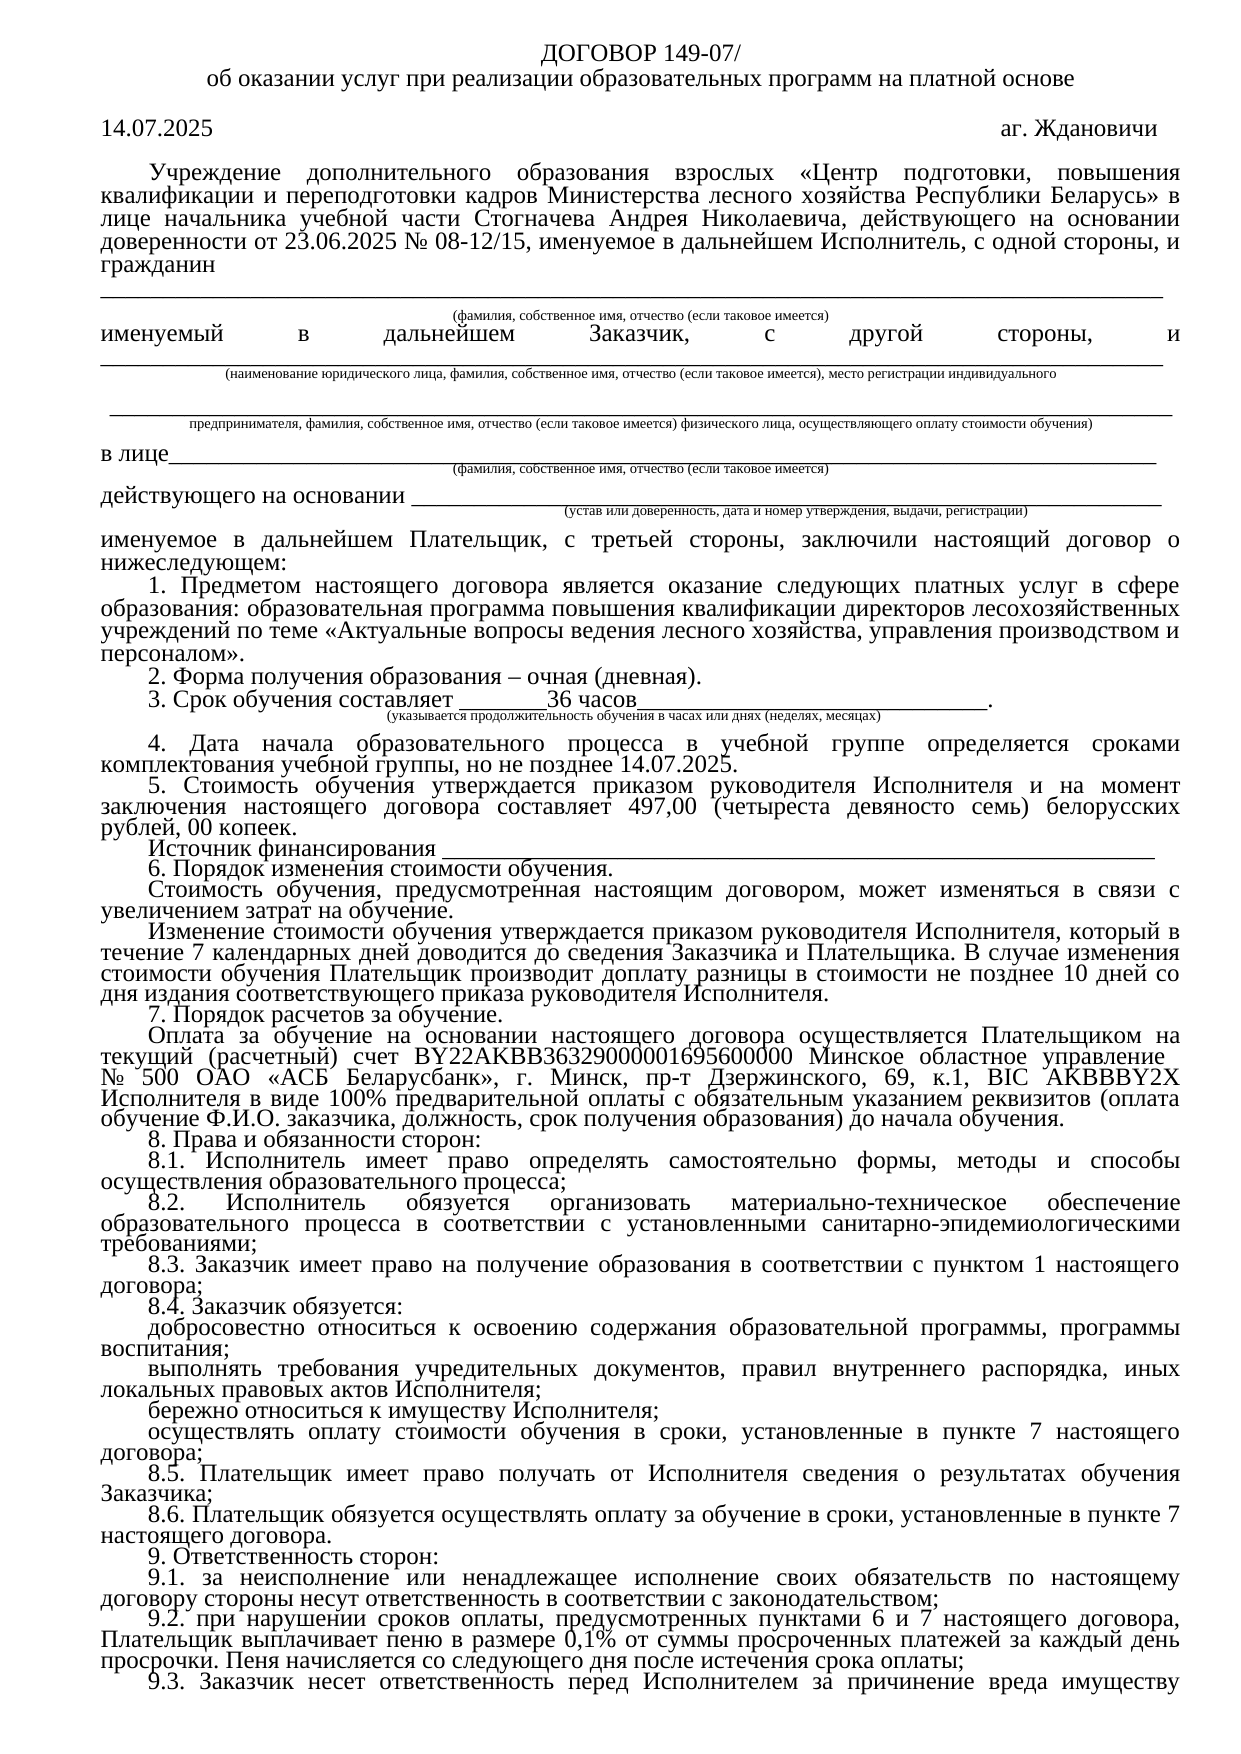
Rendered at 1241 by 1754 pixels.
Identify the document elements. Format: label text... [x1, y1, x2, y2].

text 3. Срок обучения составляет _______36 часов____________________________. [100, 689, 1181, 712]
text 5. Стоимость обучения утверждается приказом руководителя Исполнителя и на момент заключения настоящего договора составляет 497,00 (четыреста девяносто семь) белорусских рублей, 00 копеек. [100, 777, 1181, 839]
text 8.6. Плательщик обязуется осуществлять оплату за обучение в сроки, установленные в пункте 7 настоящего договора. [100, 1506, 1181, 1548]
text Учреждение дополнительного образования взрослых «Центр подготовки, повышения квалификации и переподготовки кадров Министерства лесного хозяйства Республики Беларусь» в лице начальника учебной части Стогначева Андрея Николаевича, действующего на основании доверенности от 23.06.2025 № 08-12/15, именуемое в дальнейшем Исполнитель, с одной стороны, и гражданин [100, 162, 1181, 277]
text (указывается продолжительность обучения в часах или днях (неделях, месяцах) [100, 712, 1181, 735]
text 9. Ответственность сторон: [100, 1548, 1181, 1568]
text 8.4. Заказчик обязуется: [100, 1298, 1181, 1318]
text 8.3. Заказчик имеет право на получение образования в соответствии с пунктом 1 настоящего договора; [100, 1256, 1181, 1298]
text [100, 1673, 1181, 1693]
text 1. Предметом настоящего договора является оказание следующих платных услуг в сфере образования: образовательная программа повышения квалификации директоров лесохозяйственных учреждений по теме «Актуальные вопросы ведения лесного хозяйства, управления производством и персоналом». [100, 575, 1181, 666]
text Источник финансирования _________________________________________________________ [267, 839, 1181, 860]
text Оплата за обучение на основании настоящего договора осуществляется Плательщиком на текущий (расчетный) счет BY22AKBB36329000001695600000 Минское областное управление № 500 ОАО «АСБ Беларусбанк», г. Минск, пр-т Дзержинского, 69, к.1, ВІС AKBBBY2Х Исполнителя в виде 100% предварительной оплаты с обязательным указанием реквизитов (оплата обучение Ф.И.О. заказчика, должность, срок получения образования) до начала обучения. [100, 1027, 1181, 1131]
text 8. Права и обязанности сторон: [100, 1131, 1181, 1152]
text 8.2. Исполнитель обязуется организовать материально-техническое обеспечение образовательного процесса в соответствии с установленными санитарно-эпидемиологическими требованиями; [100, 1193, 1181, 1256]
text ДОГОВОР 149-07/ [100, 41, 1181, 66]
text 4. Дата начала образовательного процесса в учебной группе определяется сроками комплектования учебной группы, но не позднее 14.07.2025. [100, 735, 1181, 777]
text (устав или доверенность, дата и номер утверждения, выдачи, регистрации) [411, 508, 1181, 529]
text действующего на основании ____________________________________________________________ [100, 487, 1181, 508]
text _____________________________________________________________________________________ [100, 393, 1181, 418]
text добросовестно относиться к освоению содержания образовательной программы, программы воспитания; [100, 1318, 1181, 1360]
text 7. Порядок расчетов за обучение. [100, 1006, 1181, 1027]
text (наименование юридического лица, фамилия, собственное имя, отчество (если таковое имеется), место регистрации индивидуального [100, 368, 1181, 393]
text предпринимателя, фамилия, собственное имя, отчество (если таковое имеется) физического лица, осуществляющего оплату стоимости обучения) [100, 418, 1181, 443]
text бережно относиться к имуществу Исполнителя; [100, 1402, 1181, 1423]
text 9.2. при нарушении сроков оплаты, предусмотренных пунктами 6 и 7 настоящего договора, Плательщик выплачивает пеню в размере 0,1% от суммы просроченных платежей за каждый день просрочки. Пеня начисляется со следующего дня после истечения срока оплаты; [100, 1610, 1181, 1673]
text в лице_______________________________________________________________________________ [100, 443, 1181, 466]
text об оказании услуг при реализации образовательных программ на платной основе [100, 66, 1181, 91]
text (фамилия, собственное имя, отчество (если таковое имеется) [100, 300, 1181, 323]
text Стоимость обучения, предусмотренная настоящим договором, может изменяться в связи с увеличением затрат на обучение. [100, 881, 1181, 923]
text 9.1. за неисполнение или ненадлежащее исполнение своих обязательств по настоящему договору стороны несут ответственность в соответствии с законодательством; [100, 1568, 1181, 1610]
text (фамилия, собственное имя, отчество (если таковое имеется) [100, 466, 1181, 487]
text 14.07.2025 аг. Ждановичи [100, 116, 1181, 141]
text Изменение стоимости обучения утверждается приказом руководителя Исполнителя, который в течение 7 календарных дней доводится до сведения Заказчика и Плательщика. В случае изменения стоимости обучения Плательщик производит доплату разницы в стоимости не позднее 10 дней со дня издания соответствующего приказа руководителя Исполнителя. [100, 923, 1181, 1006]
text 2. Форма получения образования – очная (дневная). [100, 666, 1181, 689]
text именуемый в дальнейшем Заказчик, с другой стороны, и _____________________________________________________________________________________ [100, 323, 1181, 368]
text именуемое в дальнейшем Плательщик, с третьей стороны, заключили настоящий договор о нижеследующем: [100, 529, 1181, 575]
text выполнять требования учредительных документов, правил внутреннего распорядка, иных локальных правовых актов Исполнителя; [100, 1360, 1181, 1402]
text _____________________________________________________________________________________ [100, 277, 1181, 300]
text 8.5. Плательщик имеет право получать от Исполнителя сведения о результатах обучения Заказчика; [100, 1464, 1181, 1506]
text 6. Порядок изменения стоимости обучения. [100, 860, 1181, 881]
text 8.1. Исполнитель имеет право определять самостоятельно формы, методы и способы осуществления образовательного процесса; [100, 1152, 1181, 1193]
text осуществлять оплату стоимости обучения в сроки, установленные в пункте 7 настоящего договора; [100, 1423, 1181, 1464]
